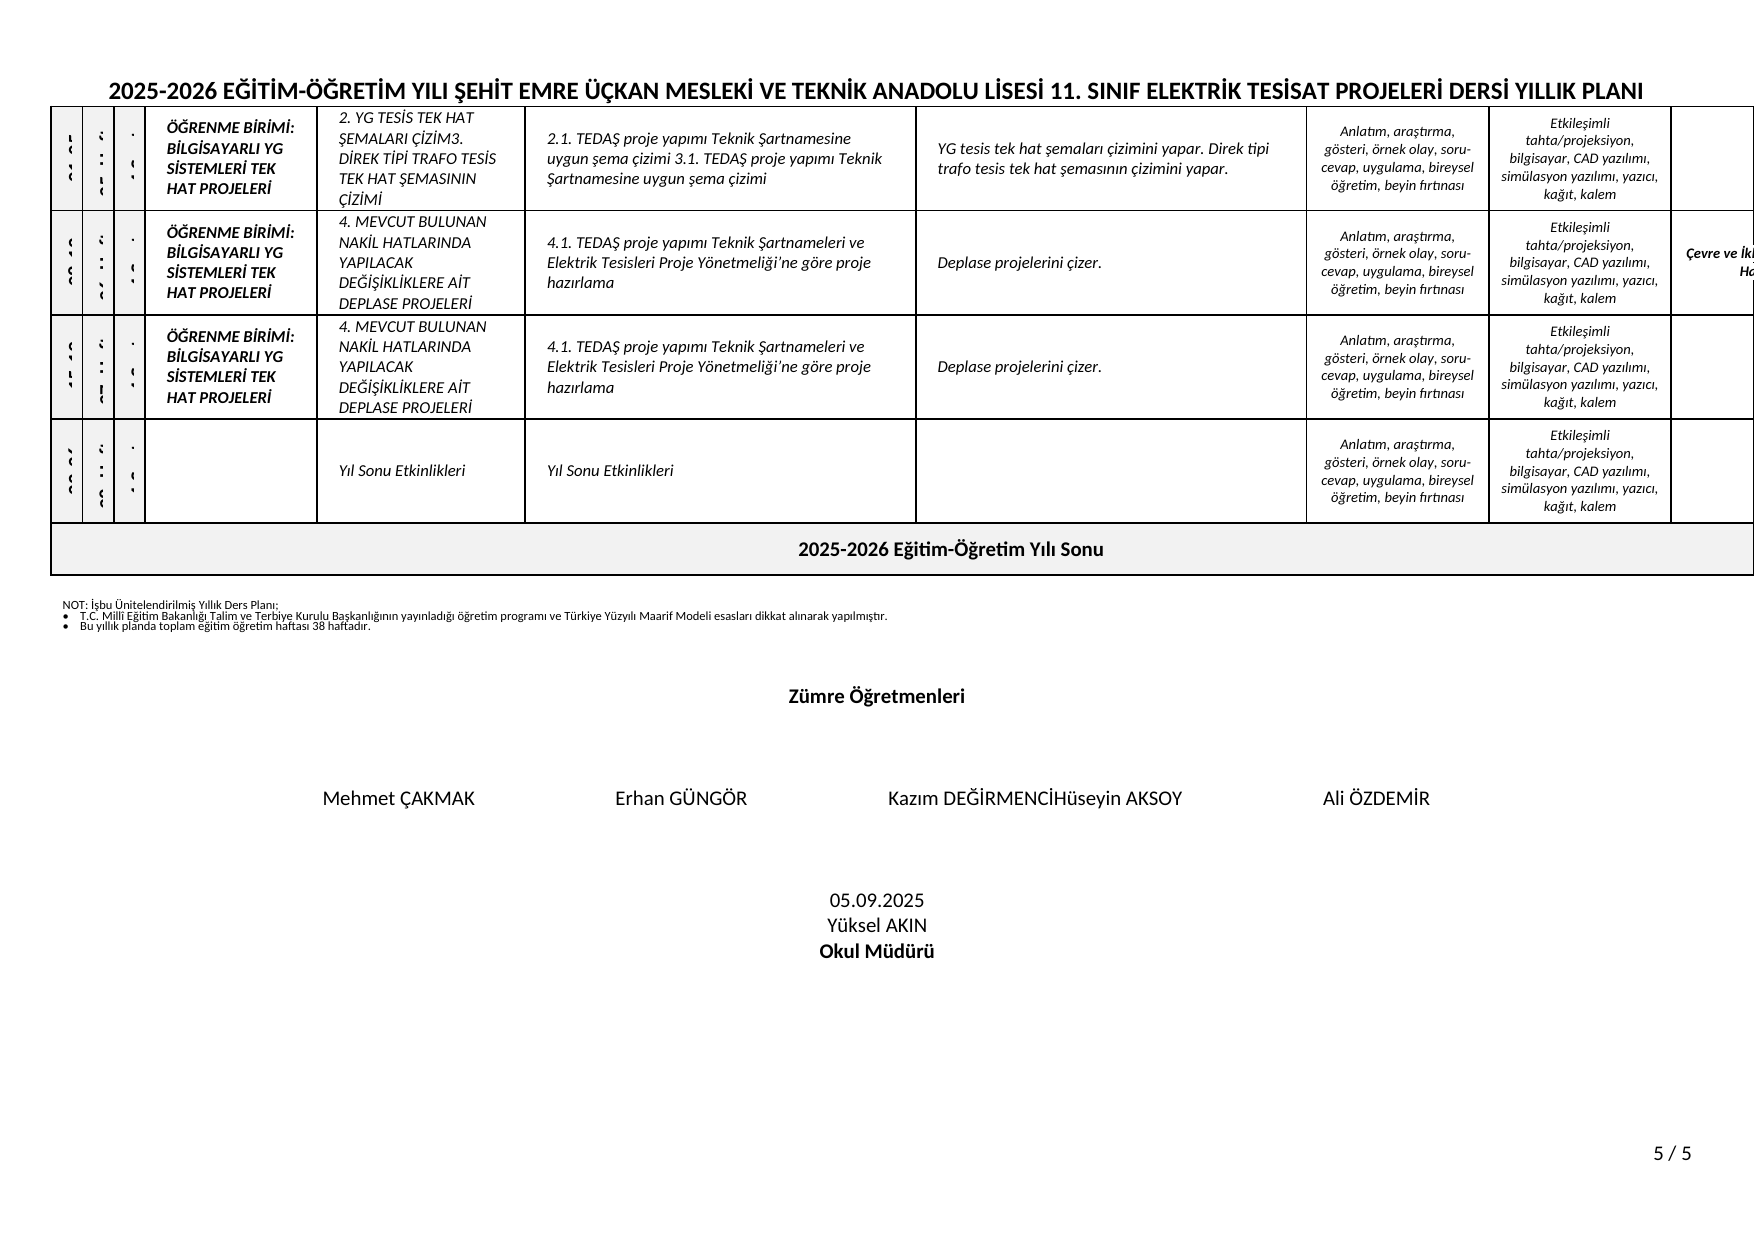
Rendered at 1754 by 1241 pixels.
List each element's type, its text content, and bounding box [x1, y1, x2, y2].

table_cell Yıl Sonu Etkinlikleri [318, 420, 524, 522]
text Mehmet ÇAKMAK Erhan GÜNGÖR Kazım DEĞİRMENCİ [62, 785, 1691, 811]
table_cell 4. MEVCUT BULUNAN NAKİL HATLARINDA YAPILACAK DEĞİŞİKLİKLERE AİT DEPLASE PROJELERİ [318, 211, 524, 314]
table_cell 2.1. TEDAŞ proje yapımı Teknik Şartnamesine uygun şema çizimi [526, 107, 915, 210]
table_cell [1672, 316, 1753, 418]
table_cell ÖĞRENME BİRİMİ: BİLGİSAYARLI YG SİSTEMLERİ TEK HAT PROJELERİ [146, 211, 316, 314]
table_cell Etkileşimli tahta/projeksiyon, bilgisayar, CAD yazılımı, simülasyon yazılımı, yazıcı, kağıt, kalem [1490, 420, 1670, 522]
table_cell 08-12 Haziran [52, 211, 82, 314]
table_cell Etkileşimli tahta/projeksiyon, bilgisayar, CAD yazılımı, simülasyon yazılımı, yazıcı, kağıt, kalem [1490, 316, 1670, 418]
table_cell 38. Hafta [83, 420, 113, 522]
table_cell [1672, 420, 1753, 522]
table_cell 37. Hafta [83, 316, 113, 418]
table_cell Etkileşimli tahta/projeksiyon, bilgisayar, CAD yazılımı, simülasyon yazılımı, yazıcı, kağıt, kalem [1490, 211, 1670, 314]
table_cell Yıl Sonu Etkinlikleri [526, 420, 915, 522]
table_cell 4.1. TEDAŞ proje yapımı Teknik Şartnameleri ve Elektrik Tesisleri Proje Yönetmeliği’ne göre proje hazırlama [526, 211, 915, 314]
table_cell Anlatım, araştırma, gösteri, örnek olay, soru-cevap, uygulama, bireysel öğretim, beyin fırtınası [1307, 316, 1488, 418]
table_cell [917, 420, 1306, 522]
table_cell YG tesis tek hat şemaları çizimini yapar. [917, 107, 1306, 210]
table_cell Çevre ve İklim Değişikliği Haftası [1672, 211, 1753, 314]
text Yüksel AKIN [62, 912, 1691, 938]
table_cell Deplase projelerini çizer. [917, 316, 1306, 418]
table_cell Anlatım, araştırma, gösteri, örnek olay, soru-cevap, uygulama, bireysel öğretim, beyin fırtınası [1307, 211, 1488, 314]
text Zümre Öğretmenleri [62, 684, 1691, 709]
table_cell 36. Hafta [83, 211, 113, 314]
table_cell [146, 107, 316, 210]
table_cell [1490, 107, 1670, 210]
table_cell 4 Saat [115, 107, 144, 210]
table_cell 4 Saat [115, 316, 144, 418]
table_cell 35. Hafta [83, 107, 113, 210]
table_cell ÖĞRENME BİRİMİ: BİLGİSAYARLI YG SİSTEMLERİ TEK HAT PROJELERİ [146, 316, 316, 418]
table_cell 4 Saat [115, 211, 144, 314]
table_cell 4 Saat [115, 420, 144, 522]
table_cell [1307, 107, 1488, 210]
text Okul Müdürü [62, 938, 1691, 963]
table_cell Deplase projelerini çizer. [917, 211, 1306, 314]
table_cell [1672, 107, 1753, 210]
table_cell 4.1. TEDAŞ proje yapımı Teknik Şartnameleri ve Elektrik Tesisleri Proje Yönetmeliği’ne göre proje hazırlama [526, 316, 915, 418]
table_cell [146, 420, 316, 522]
table_cell 01-05 Haziran [52, 107, 82, 210]
table_cell 2025-2026 Eğitim-Öğretim Yılı Sonu [52, 524, 1753, 574]
text 05.09.2025 [62, 887, 1691, 912]
table_cell 4. MEVCUT BULUNAN NAKİL HATLARINDA YAPILACAK DEĞİŞİKLİKLERE AİT DEPLASE PROJELERİ [318, 316, 524, 418]
table_cell Anlatım, araştırma, gösteri, örnek olay, soru-cevap, uygulama, bireysel öğretim, beyin fırtınası [1307, 420, 1488, 522]
table_cell 2. YG TESİS TEK HAT ŞEMALARI ÇİZİM3. DİREK TİPİ TRAFO TESİS TEK HAT ŞEMASININ ÇİZİMİ [318, 107, 524, 210]
table_cell 15-19 Haziran [52, 316, 82, 418]
table_cell 22-26 Haziran [52, 420, 82, 522]
